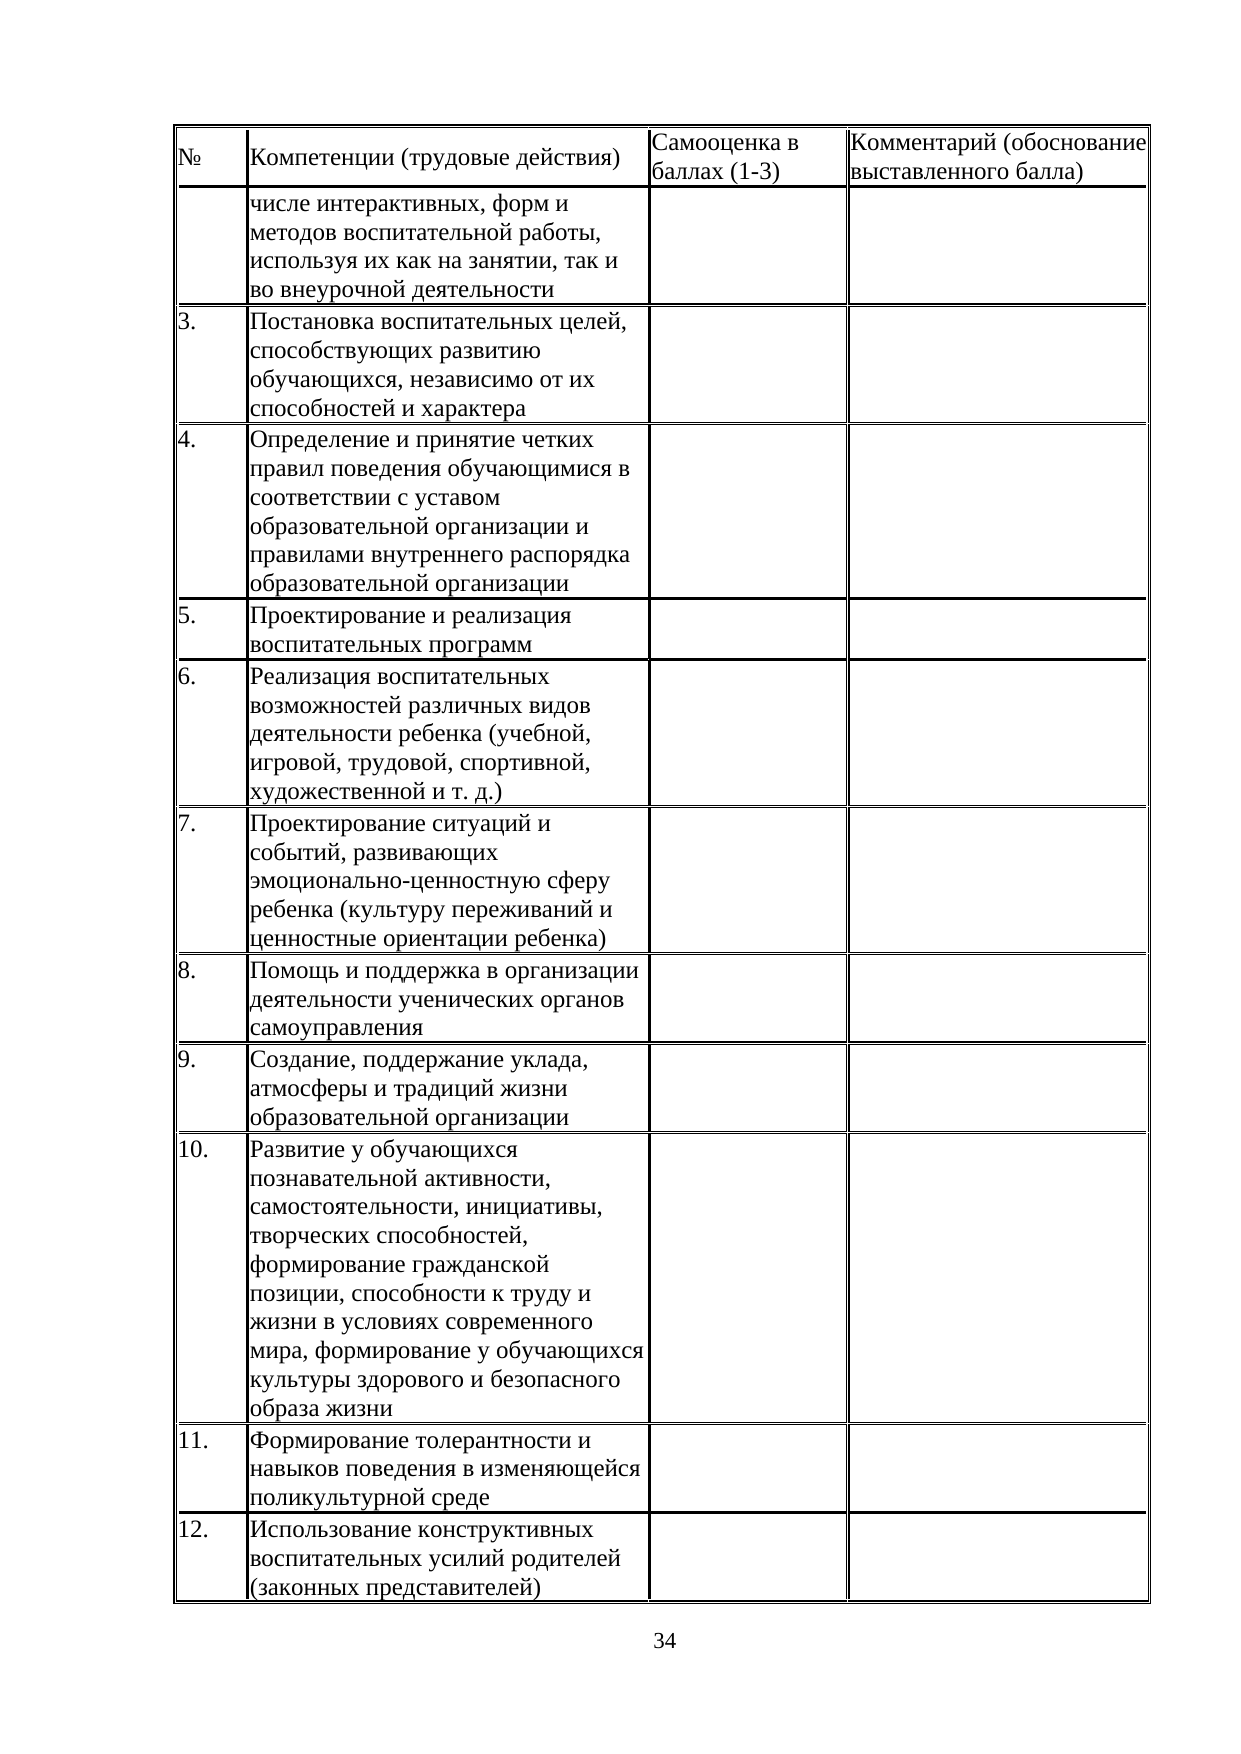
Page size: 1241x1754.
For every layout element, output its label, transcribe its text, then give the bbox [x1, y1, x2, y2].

table_cell [848, 1511, 1148, 1600]
table_header Компетенции (трудовые действия) [247, 126, 649, 185]
table_cell [850, 1041, 1148, 1131]
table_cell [249, 188, 648, 303]
table_cell [850, 185, 1148, 303]
table_cell 10. [175, 1131, 247, 1421]
table_cell [850, 658, 1149, 805]
table_header Комментарий (обоснование выставленного балла) [848, 128, 1148, 185]
table_cell [651, 808, 846, 952]
table_cell [850, 421, 1148, 597]
table_cell 11. [177, 1421, 246, 1511]
table_cell [848, 1131, 1149, 1421]
table_cell [651, 1134, 846, 1421]
table_cell 3. [177, 303, 246, 421]
table_cell 7. [175, 805, 247, 952]
table_cell Постановка воспитательных целей, способствующих развитию обучающихся, независимо от их способностей и характера [249, 307, 648, 421]
table_cell [651, 1425, 846, 1511]
table_cell Создание, поддержание уклада, атмосферы и традиций жизни образовательной организации [249, 1045, 648, 1131]
table_cell [651, 188, 846, 303]
table_cell Реализация воспитательных возможностей различных видов деятельности ребенка (учебной, игровой, трудовой, спортивной, художественной и т. д.) [249, 661, 648, 805]
table_cell Определение и принятие четких правил поведения обучающимися в соответствии с уставом образовательной организации и правилами внутреннего распорядка образовательной организации [249, 425, 648, 597]
table_cell [651, 425, 846, 597]
table_cell 4. [177, 421, 246, 597]
table_cell [850, 1421, 1148, 1511]
table_cell [651, 661, 846, 805]
table_cell [651, 307, 846, 421]
table_header № [177, 128, 247, 185]
table_cell [850, 597, 1148, 658]
table_cell 6. [175, 658, 246, 805]
table_cell 2. [177, 185, 246, 303]
table_cell [651, 955, 846, 1041]
table_cell Развитие у обучающихся познавательной активности, самостоятельности, инициативы, творческих способностей, формирование гражданской позиции, способности к труду и жизни в условиях современного мира, формирование у обучающихся культуры здорового и безопасного образа жизни [249, 1134, 648, 1421]
table_cell Проектирование и реализация воспитательных программ [249, 600, 648, 658]
table_cell 9. [177, 1041, 246, 1131]
table_cell [649, 1511, 848, 1600]
table_cell 12. [177, 1511, 247, 1600]
table_cell 8. [175, 952, 247, 1041]
table_cell Проектирование ситуаций и событий, развивающих эмоционально-ценностную сферу ребенка (культуру переживаний и ценностные ориентации ребенка) [249, 808, 648, 952]
table_cell [848, 805, 1149, 952]
table_cell [850, 303, 1148, 421]
table_header Самооценка в баллах (1-3) [649, 126, 848, 185]
table_cell [651, 600, 846, 658]
table_cell [848, 952, 1149, 1041]
table_cell 5. [177, 597, 246, 658]
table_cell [247, 1514, 649, 1600]
table_cell [651, 1045, 846, 1131]
table_cell Помощь и поддержка в организации деятельности ученических органов самоуправления [249, 955, 648, 1041]
table_cell Формирование толерантности и навыков поведения в изменяющейся поликультурной среде [249, 1425, 648, 1511]
